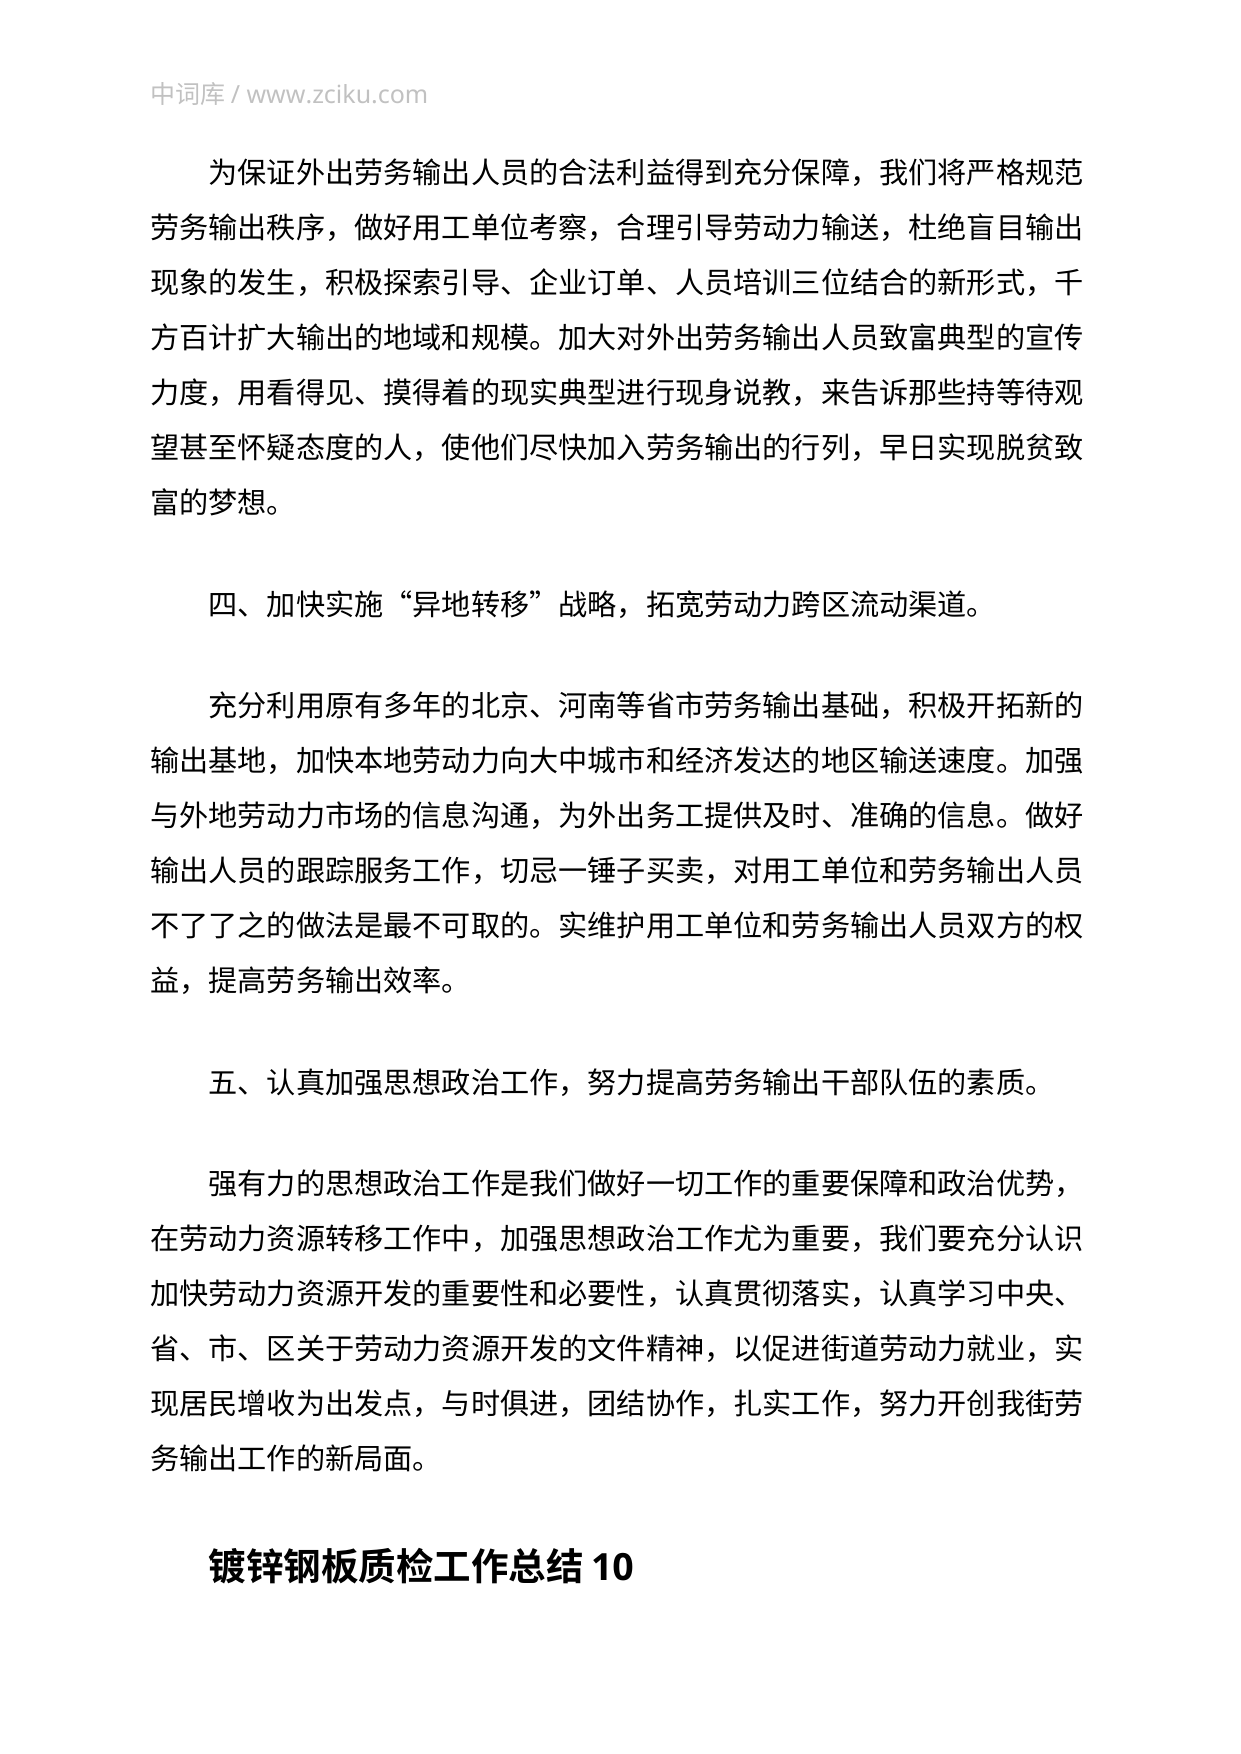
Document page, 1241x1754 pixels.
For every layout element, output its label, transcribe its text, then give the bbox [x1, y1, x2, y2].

text 为保证外出劳务输出人员的合法利益得到充分保障，我们将严格规范劳务输出秩序，做好用工单位考察，合理引导劳动力输送，杜绝盲目输出现象的发生，积极探索引导、企业订单、人员培训三位结合的新形式，千方百计扩大输出的地域和规模。加大对外出劳务输出人员致富典型的宣传力度，用看得见、摸得着的现实典型进行现身说教，来告诉那些持等待观望甚至怀疑态度的人，使他们尽快加入劳务输出的行列，早日实现脱贫致富的梦想。 [150, 150, 1090, 522]
text 充分利用原有多年的北京、河南等省市劳务输出基础，积极开拓新的输出基地，加快本地劳动力向大中城市和经济发达的地区输送速度。加强与外地劳动力市场的信息沟通，为外出务工提供及时、准确的信息。做好输出人员的跟踪服务工作，切忌一锤子买卖，对用工单位和劳务输出人员不了了之的做法是最不可取的。实维护用工单位和劳务输出人员双方的权益，提高劳务输出效率。 [150, 683, 1090, 1000]
text 镀锌钢板质检工作总结10 [150, 1537, 1090, 1592]
text 强有力的思想政治工作是我们做好一切工作的重要保障和政治优势，在劳动力资源转移工作中，加强思想政治工作尤为重要，我们要充分认识加快劳动力资源开发的重要性和必要性，认真贯彻落实，认真学习中央、省、市、区关于劳动力资源开发的文件精神，以促进街道劳动力就业，实现居民增收为出发点，与时俱进，团结协作，扎实工作，努力开创我街劳务输出工作的新局面。 [150, 1161, 1090, 1478]
text 四、加快实施“异地转移”战略，拓宽劳动力跨区流动渠道。 [150, 581, 1090, 623]
text 五、认真加强思想政治工作，努力提高劳务输出干部队伍的素质。 [150, 1059, 1090, 1101]
